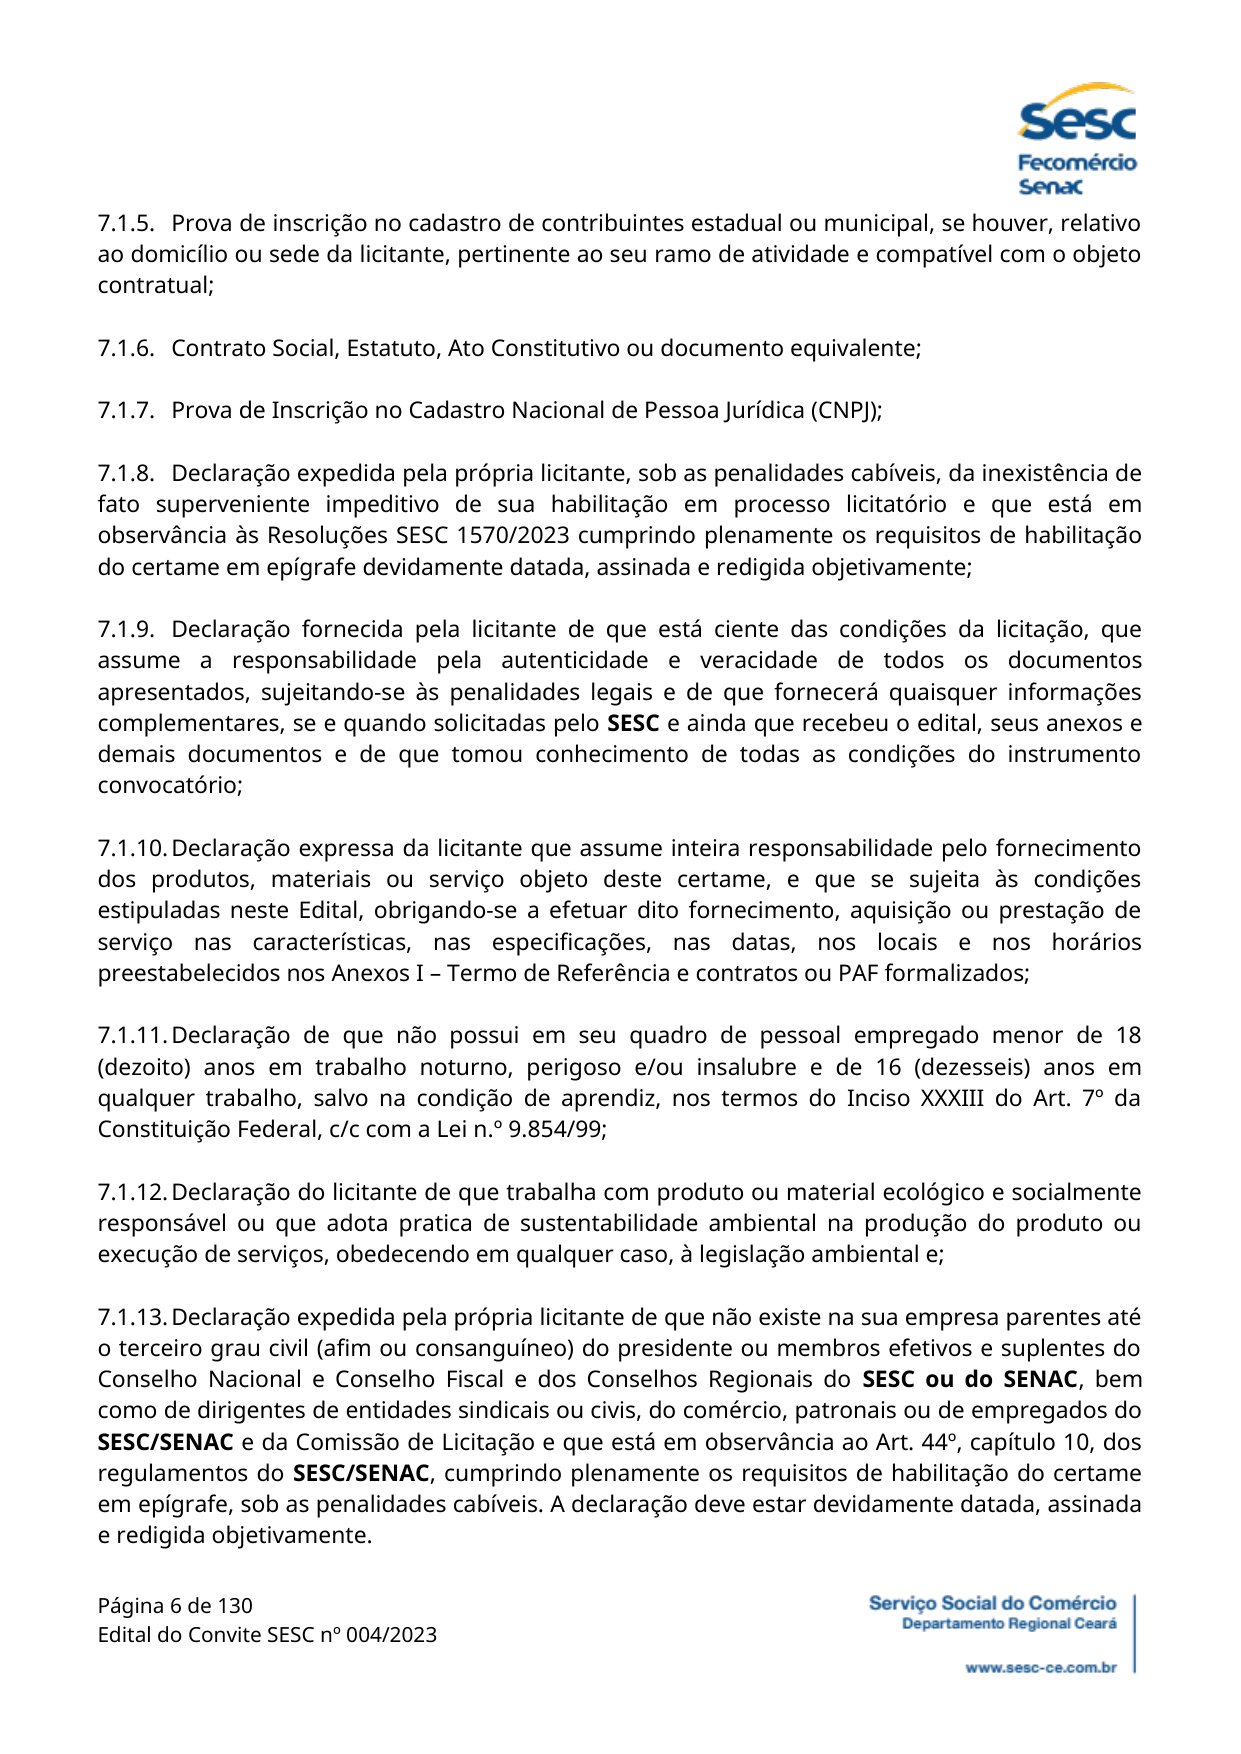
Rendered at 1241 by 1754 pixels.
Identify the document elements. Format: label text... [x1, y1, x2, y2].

text 7.1.12. Declaração do licitante de que trabalha com produto ou material ecológico e socialmente responsável ou que adota pratica de sustentabilidade ambiental na produção do produto ou execução de serviços, obedecendo em qualquer caso, à legislação ambiental e; [97, 1176, 1143, 1269]
text 7.1.5. Prova de inscrição no cadastro de contribuintes estadual ou municipal, se houver, relativo ao domicílio ou sede da licitante, pertinente ao seu ramo de atividade e compatível com o objeto contratual; [97, 207, 1143, 301]
text 7.1.11. Declaração de que não possui em seu quadro de pessoal empregado menor de 18 (dezoito) anos em trabalho noturno, perigoso e/ou insalubre e de 16 (dezesseis) anos em qualquer trabalho, salvo na condição de aprendiz, nos termos do Inciso XXXIII do Art. 7º da Constituição Federal, c/c com a Lei n.º 9.854/99; [97, 1019, 1143, 1144]
text 7.1.8. Declaração expedida pela própria licitante, sob as penalidades cabíveis, da inexistência de fato superveniente impeditivo de sua habilitação em processo licitatório e que está em observância às Resoluções SESC 1570/2023 cumprindo plenamente os requisitos de habilitação do certame em epígrafe devidamente datada, assinada e redigida objetivamente; [97, 457, 1143, 582]
text 7.1.6. Contrato Social, Estatuto, Ato Constitutivo ou documento equivalente; [97, 332, 1143, 363]
text 7.1.9. Declaração fornecida pela licitante de que está ciente das condições da licitação, que assume a responsabilidade pela autenticidade e veracidade de todos os documentos apresentados, sujeitando-se às penalidades legais e de que fornecerá quaisquer informações complementares, se e quando solicitadas pelo SESC e ainda que recebeu o edital, seus anexos e demais documentos e de que tomou conhecimento de todas as condições do instrumento convocatório; [97, 613, 1143, 801]
text 7.1.10. Declaração expressa da licitante que assume inteira responsabilidade pelo fornecimento dos produtos, materiais ou serviço objeto deste certame, e que se sujeita às condições estipuladas neste Edital, obrigando-se a efetuar dito fornecimento, aquisição ou prestação de serviço nas características, nas especificações, nas datas, nos locais e nos horários preestabelecidos nos Anexos I – Termo de Referência e contratos ou PAF formalizados; [97, 832, 1143, 988]
text 7.1.13. Declaração expedida pela própria licitante de que não existe na sua empresa parentes até o terceiro grau civil (afim ou consanguíneo) do presidente ou membros efetivos e suplentes do Conselho Nacional e Conselho Fiscal e dos Conselhos Regionais do SESC ou do SENAC, bem como de dirigentes de entidades sindicais ou civis, do comércio, patronais ou de empregados do SESC/SENAC e da Comissão de Licitação e que está em observância ao Art. 44º, capítulo 10, dos regulamentos do SESC/SENAC, cumprindo plenamente os requisitos de habilitação do certame em epígrafe, sob as penalidades cabíveis. A declaração deve estar devidamente datada, assinada e redigida objetivamente. [97, 1301, 1143, 1551]
text 7.1.7. Prova de Inscrição no Cadastro Nacional de Pessoa Jurídica (CNPJ); [97, 394, 1143, 426]
